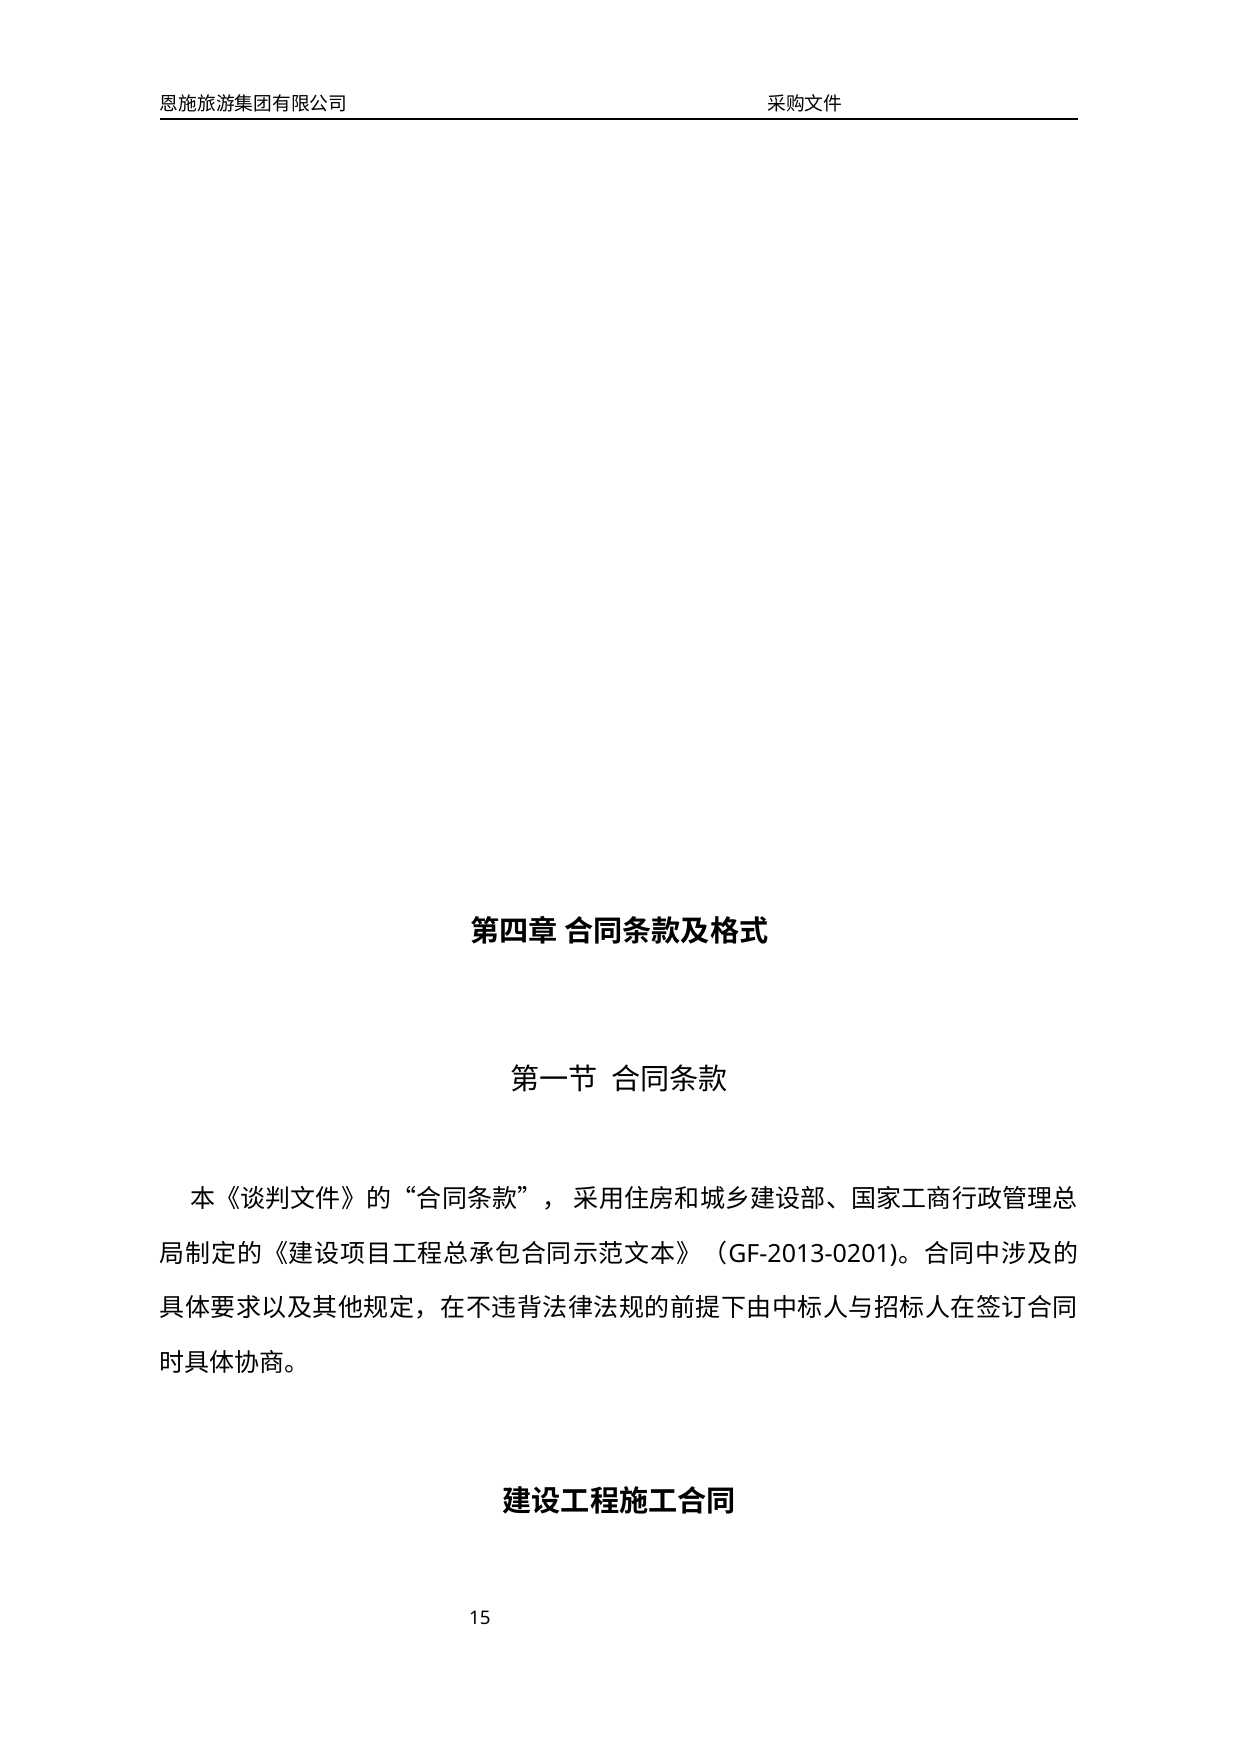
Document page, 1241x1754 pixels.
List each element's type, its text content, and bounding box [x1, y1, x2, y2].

text 第一节 合同条款 [159, 1055, 1078, 1097]
text 建设工程施工合同 [159, 1478, 1078, 1551]
text 本《谈判文件》的“合同条款”， 采用住房和城乡建设部、国家工商行政管理总局制定的《建设项目工程总承包合同示范文本》（GF-2013-0201)。合同中涉及的具体要求以及其他规定，在不违背法律法规的前提下由中标人与招标人在签订合同时具体协商。 [159, 1179, 1078, 1378]
subtitle 第四章 合同条款及格式 [159, 897, 1078, 962]
